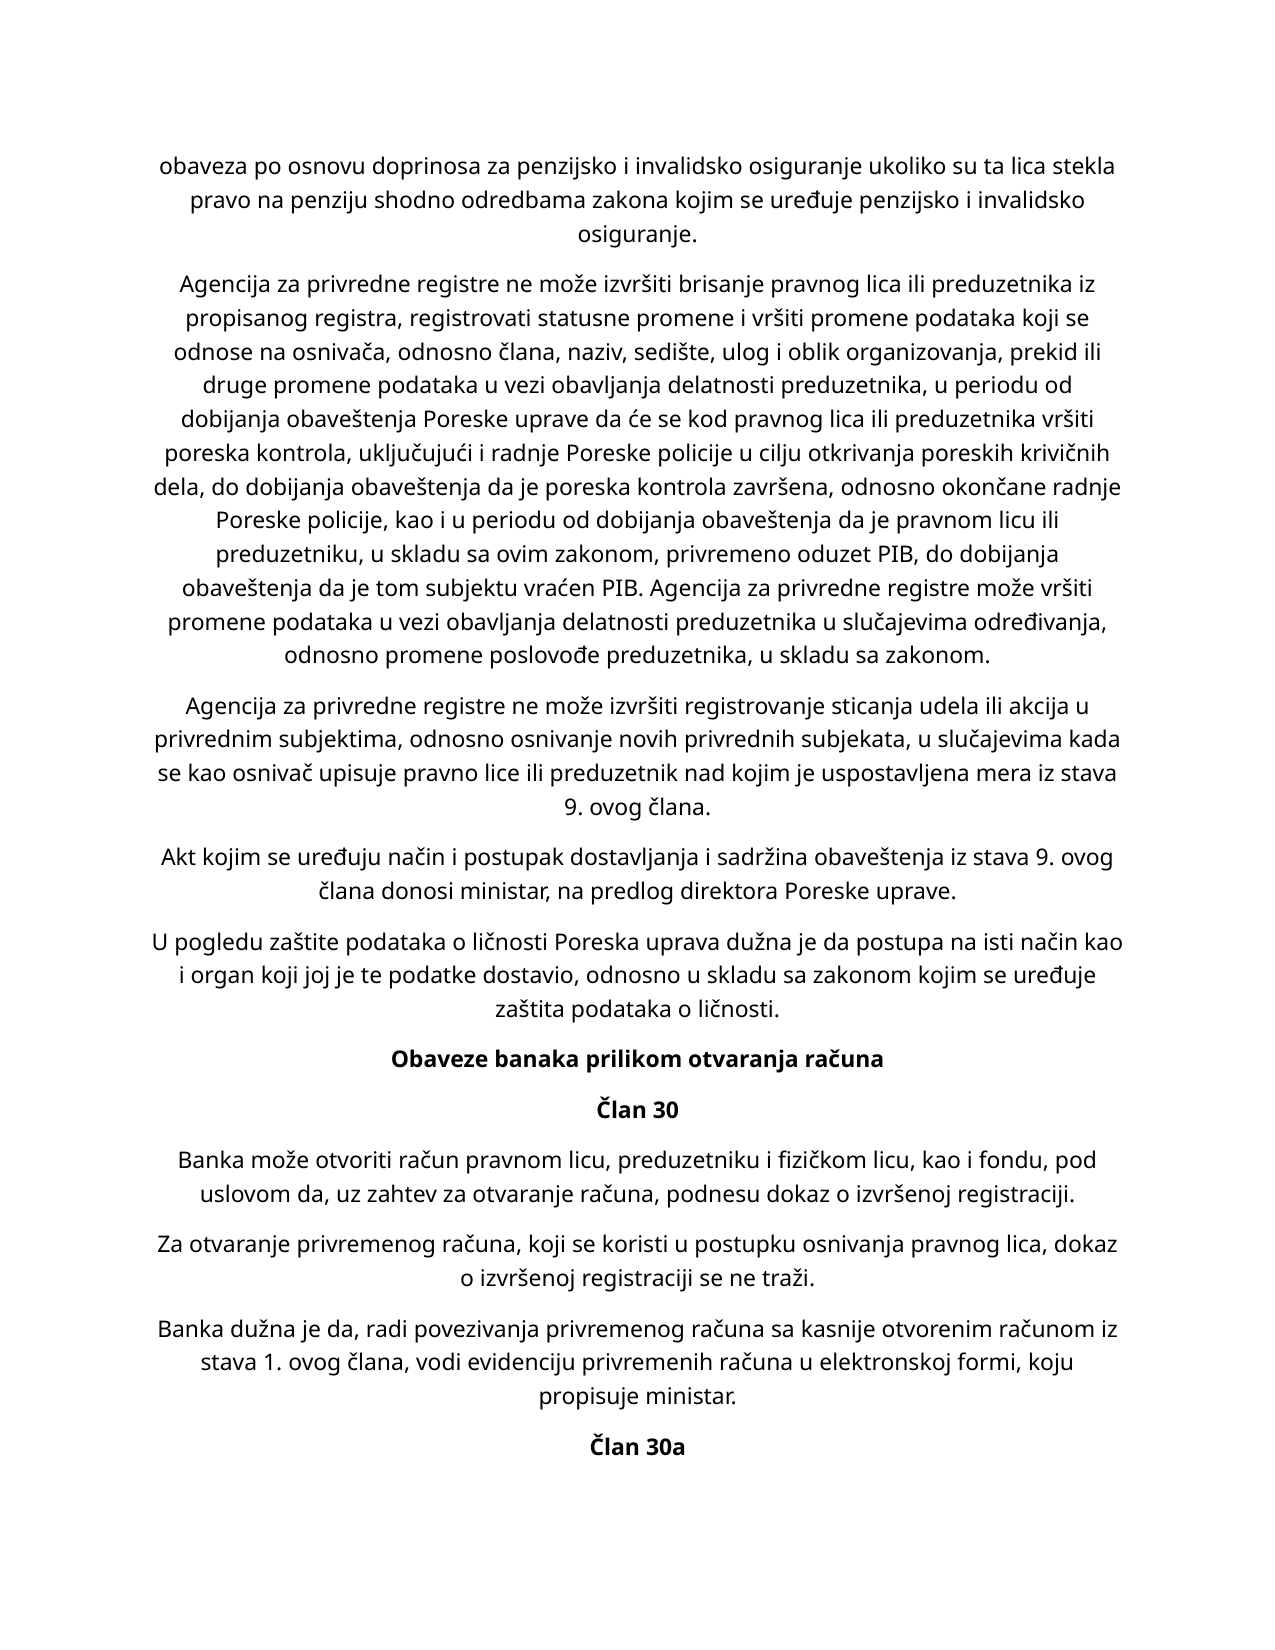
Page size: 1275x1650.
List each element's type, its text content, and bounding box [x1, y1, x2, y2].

text Obaveze banaka prilikom otvaranja računa [150, 1043, 1125, 1074]
text U pogledu zaštite podataka o ličnosti Poreska uprava dužna je da postupa na isti način kao i organ koji joj je te podatke dostavio, odnosno u skladu sa zakonom kojim se uređuje zaštita podataka o ličnosti. [150, 925, 1125, 1024]
text Agencija za privredne registre ne može izvršiti registrovanje sticanja udela ili akcija u privrednim subjektima, odnosno osnivanje novih privrednih subjekata, u slučajevima kada se kao osnivač upisuje pravno lice ili preduzetnik nad kojim je uspostavljena mera iz stava 9. ovog člana. [150, 689, 1125, 822]
text Banka može otvoriti račun pravnom licu, preduzetniku i fizičkom licu, kao i fondu, pod uslovom da, uz zahtev za otvaranje računa, podnesu dokaz o izvršenoj registraciji. [150, 1144, 1125, 1209]
text Član 30a [150, 1430, 1125, 1462]
text Akt kojim se uređuju način i postupak dostavljanja i sadržina obaveštenja iz stava 9. ovog člana donosi ministar, na predlog direktora Poreske uprave. [150, 841, 1125, 906]
text Agencija za privredne registre ne može izvršiti brisanje pravnog lica ili preduzetnika iz propisanog registra, registrovati statusne promene i vršiti promene podataka koji se odnose na osnivača, odnosno člana, naziv, sedište, ulog i oblik organizovanja, prekid ili druge promene podataka u vezi obavljanja delatnosti preduzetnika, u periodu od dobijanja obaveštenja Poreske uprave da će se kod pravnog lica ili preduzetnika vršiti poreska kontrola, uključujući i radnje Poreske policije u cilju otkrivanja poreskih krivičnih dela, do dobijanja obaveštenja da je poreska kontrola završena, odnosno okončane radnje Poreske policije, kao i u periodu od dobijanja obaveštenja da je pravnom licu ili preduzetniku, u skladu sa ovim zakonom, privremeno oduzet PIB, do dobijanja obaveštenja da je tom subjektu vraćen PIB. Agencija za privredne registre može vršiti promene podataka u vezi obavljanja delatnosti preduzetnika u slučajevima određivanja, odnosno promene poslovođe preduzetnika, u skladu sa zakonom. [150, 268, 1125, 670]
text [150, 150, 1125, 249]
text Za otvaranje privremenog računa, koji se koristi u postupku osnivanja pravnog lica, dokaz o izvršenoj registraciji se ne traži. [150, 1228, 1125, 1293]
text Banka dužna je da, radi povezivanja privremenog računa sa kasnije otvorenim računom iz stava 1. ovog člana, vodi evidenciju privremenih računa u elektronskoj formi, koju propisuje ministar. [150, 1312, 1125, 1411]
text Član 30 [150, 1094, 1125, 1125]
